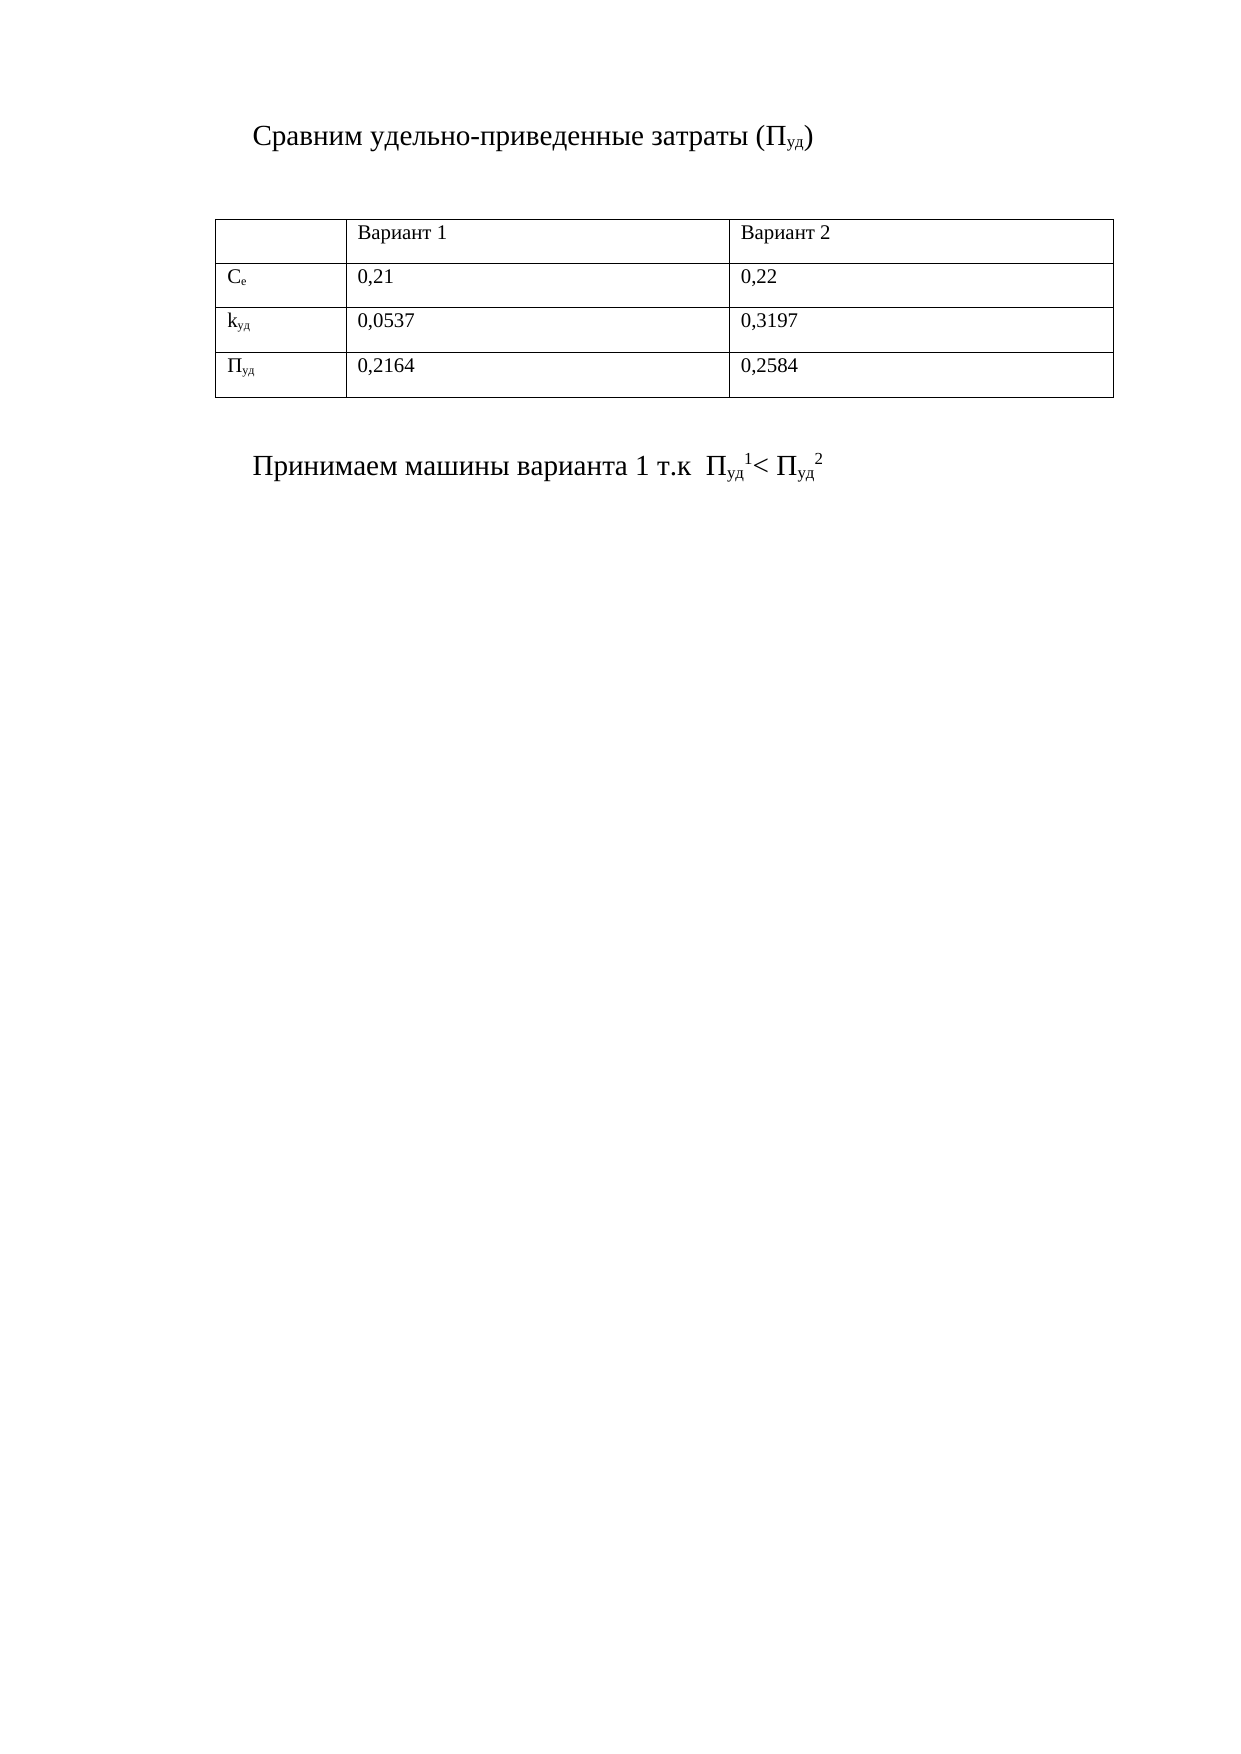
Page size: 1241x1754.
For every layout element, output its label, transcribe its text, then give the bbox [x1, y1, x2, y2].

table_cell Пуд [216, 353, 346, 397]
table_header Вариант 2 [730, 220, 1113, 263]
table_cell 0,3197 [730, 308, 1113, 352]
text Сравним удельно-приведенные затраты (Пуд) [251, 118, 1152, 152]
table_cell 0,2164 [347, 353, 729, 397]
table_cell Се [216, 264, 346, 307]
table_header [216, 220, 346, 263]
table_header Вариант 1 [347, 220, 729, 263]
table_cell kуд [216, 308, 346, 352]
table_cell 0,21 [347, 264, 729, 307]
table_cell 0,22 [730, 264, 1113, 307]
text Принимаем машины варианта 1 т.к Пуд1< Пуд2 [177, 448, 1152, 482]
table_cell 0,0537 [347, 308, 729, 352]
table_cell 0,2584 [730, 353, 1113, 397]
